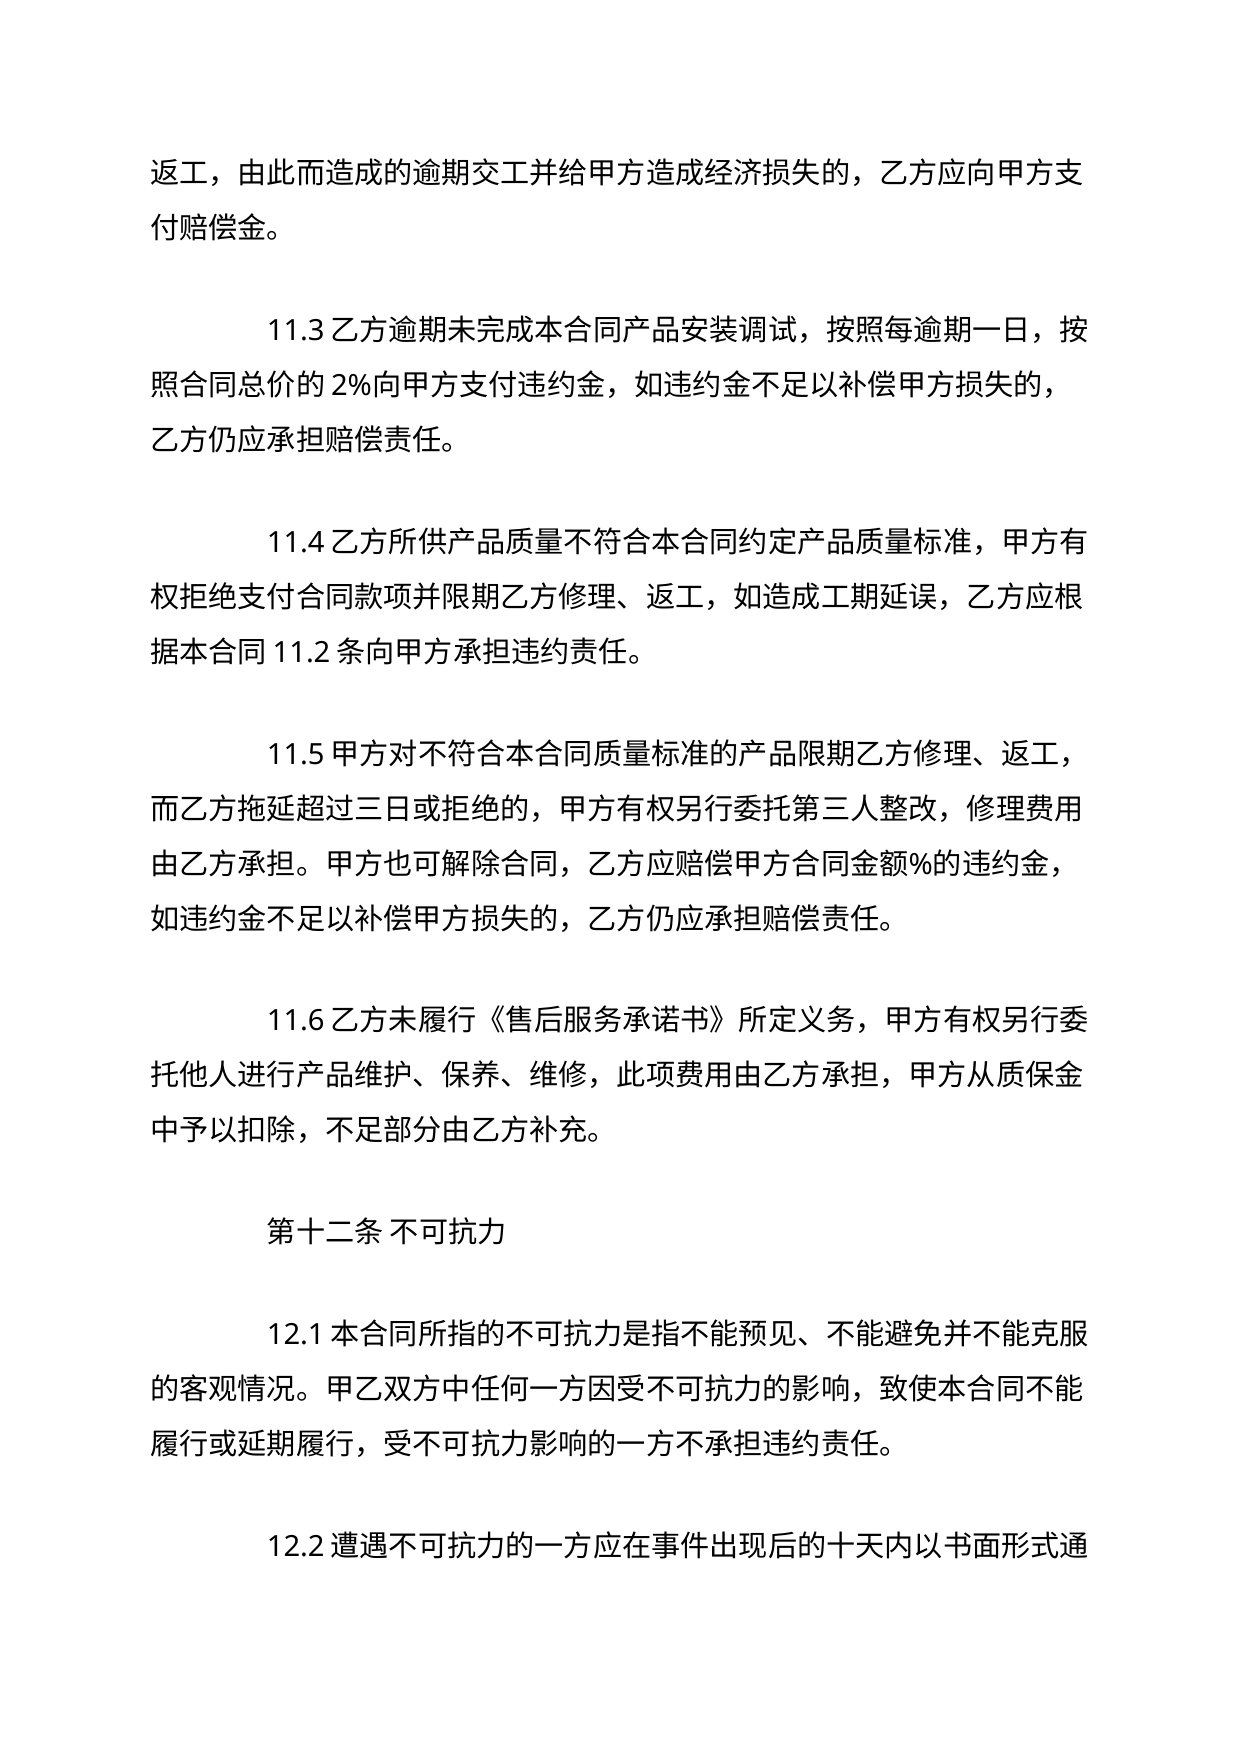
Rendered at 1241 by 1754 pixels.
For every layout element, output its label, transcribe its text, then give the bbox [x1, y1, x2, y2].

text 11.3乙方逾期未完成本合同产品安装调试，按照每逾期一日，按照合同总价的2%向甲方支付违约金，如违约金不足以补偿甲方损失的，乙方仍应承担赔偿责任。 [150, 307, 1090, 459]
text 11.4乙方所供产品质量不符合本合同约定产品质量标准，甲方有权拒绝支付合同款项并限期乙方修理、返工，如造成工期延误，乙方应根据本合同11.2条向甲方承担违约责任。 [150, 518, 1090, 671]
text 第十二条 不可抗力 [150, 1209, 1090, 1251]
text 11.6乙方未履行《售后服务承诺书》所定义务，甲方有权另行委托他人进行产品维护、保养、维修，此项费用由乙方承担，甲方从质保金中予以扣除，不足部分由乙方补充。 [150, 997, 1090, 1149]
text 12.1本合同所指的不可抗力是指不能预见、不能避免并不能克服的客观情况。甲乙双方中任何一方因受不可抗力的影响，致使本合同不能履行或延期履行，受不可抗力影响的一方不承担违约责任。 [150, 1310, 1090, 1463]
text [150, 1522, 1090, 1564]
text 11.5甲方对不符合本合同质量标准的产品限期乙方修理、返工，而乙方拖延超过三日或拒绝的，甲方有权另行委托第三人整改，修理费用由乙方承担。甲方也可解除合同，乙方应赔偿甲方合同金额%的违约金，如违约金不足以补偿甲方损失的，乙方仍应承担赔偿责任。 [150, 730, 1090, 937]
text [150, 150, 1090, 247]
